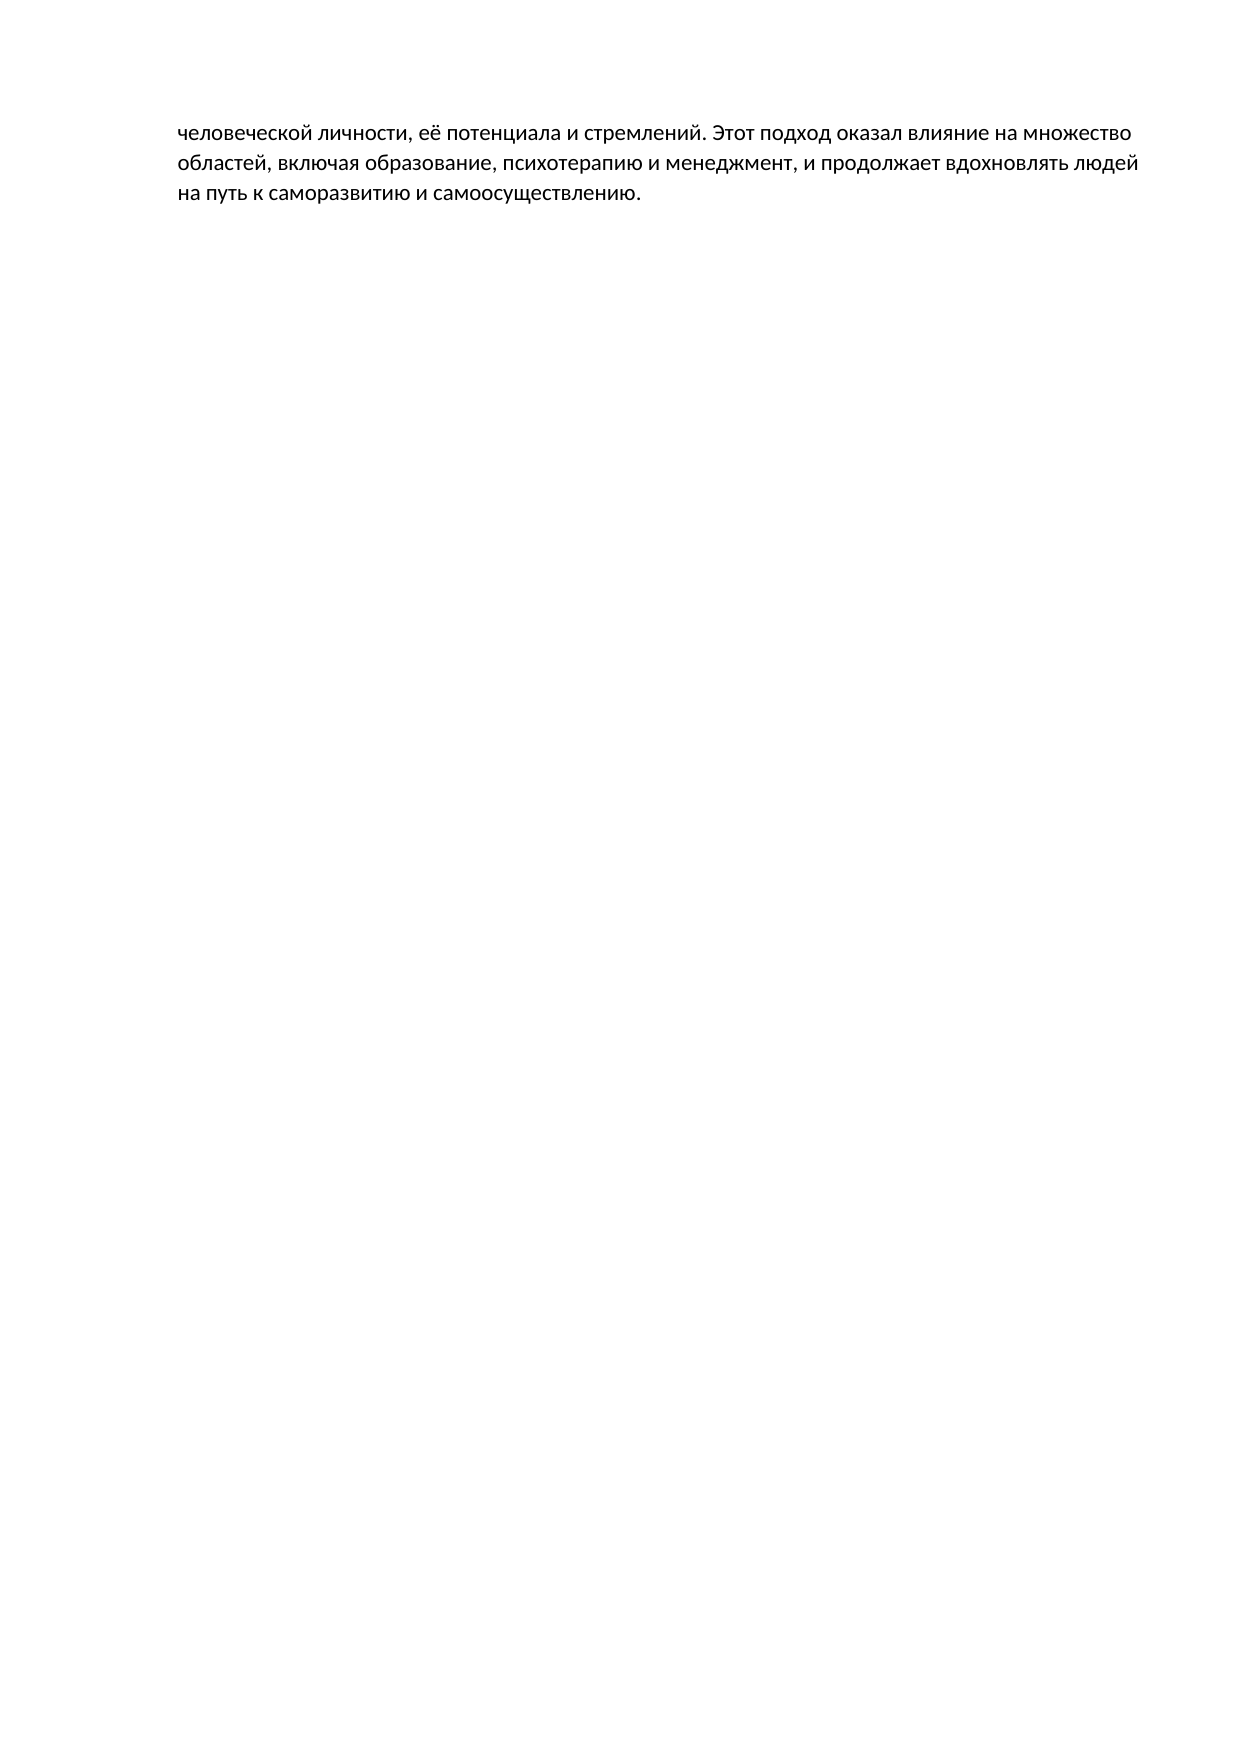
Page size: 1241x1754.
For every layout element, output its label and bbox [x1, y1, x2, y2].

text [177, 118, 1152, 207]
